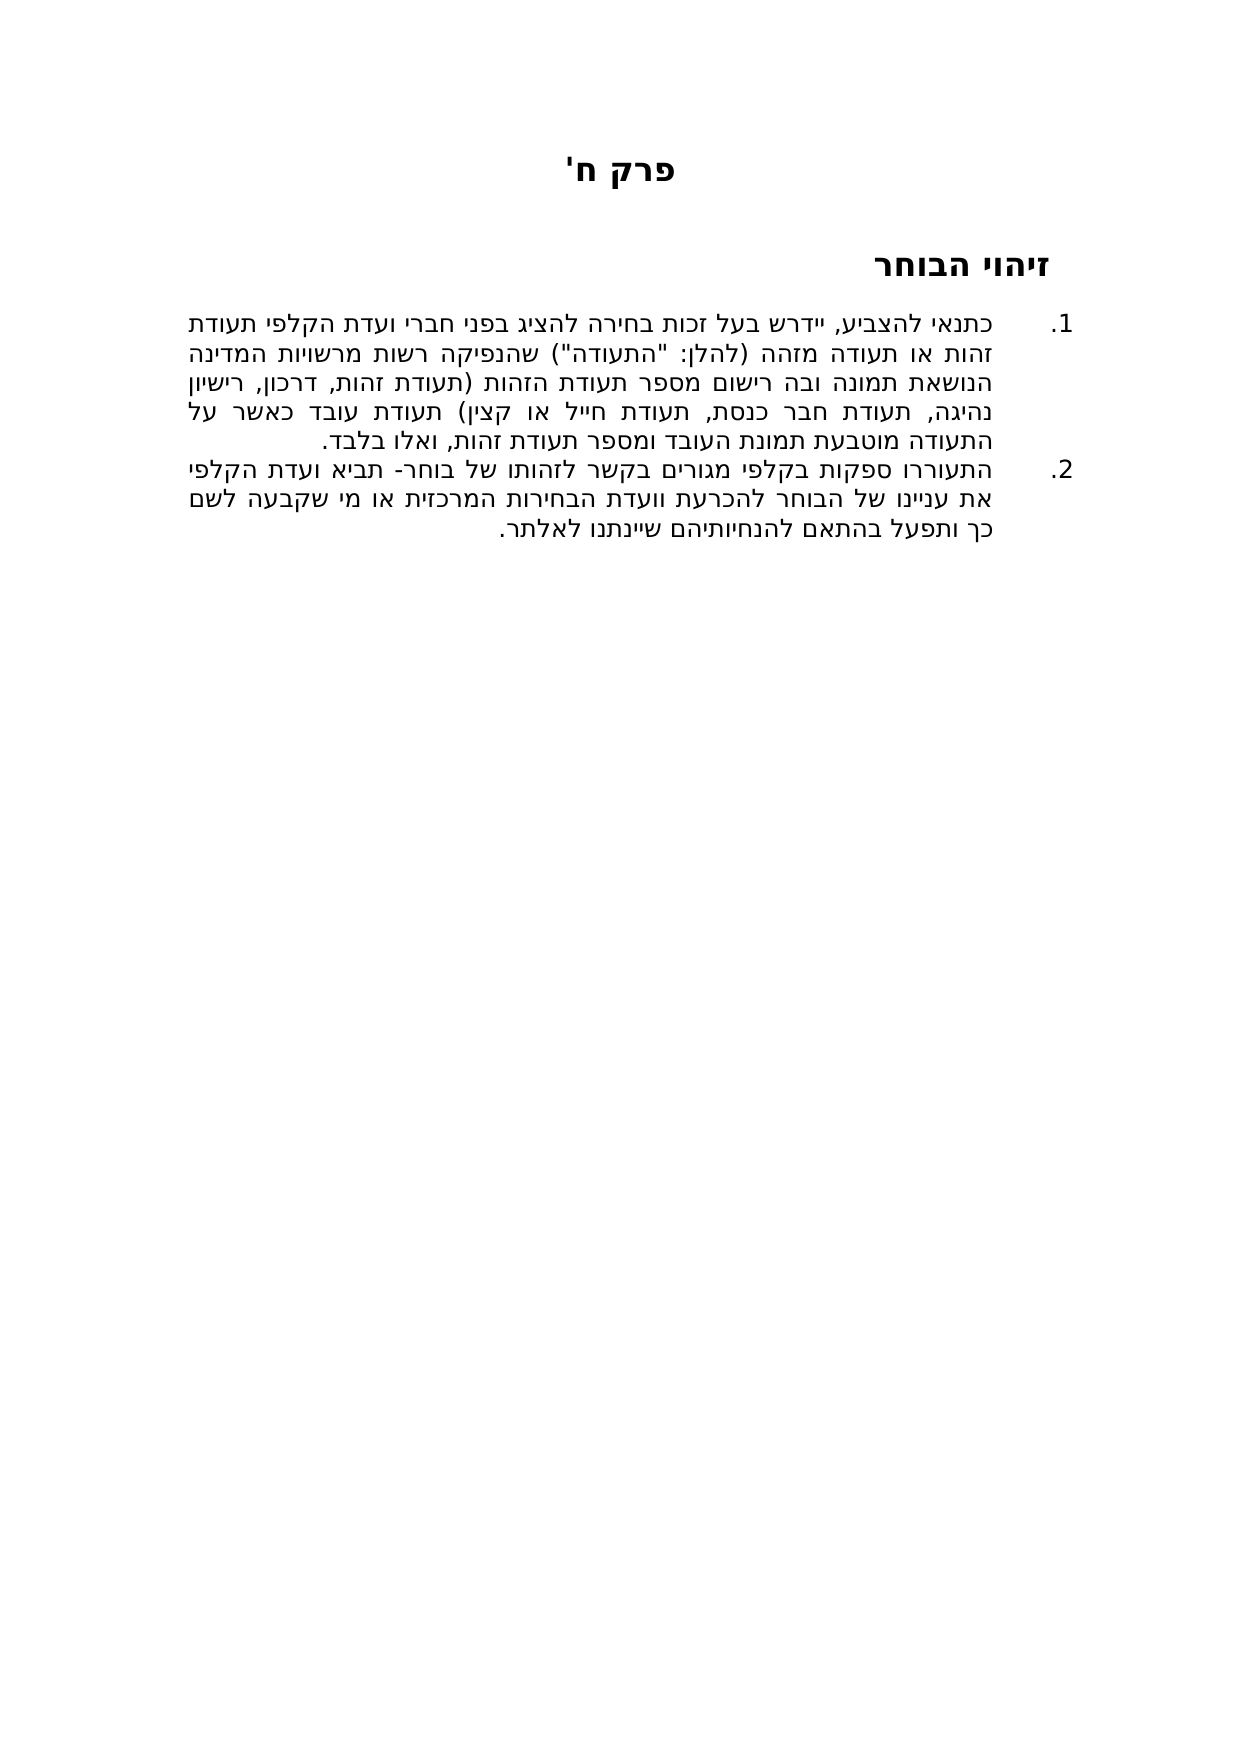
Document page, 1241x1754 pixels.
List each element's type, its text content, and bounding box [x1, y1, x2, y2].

text פרק ח' [187, 150, 1053, 189]
list התעוררו ספקות בקלפי מגורים בקשר לזהותו של בוחר- תביא ועדת הקלפי את עניינו של הבוחר להכרעת וועדת הבחירות המרכזית או מי שקבעה לשם כך ותפעל בהתאם להנחיותיהם שיינתנו לאלתר. [187, 455, 1050, 543]
list כתנאי להצביע, יידרש בעל זכות בחירה להציג בפני חברי ועדת הקלפי תעודת זהות או תעודה מזהה (להלן: "התעודה") שהנפיקה רשות מרשויות המדינה הנושאת תמונה ובה רישום מספר תעודת הזהות (תעודת זהות, דרכון, רישיון נהיגה, תעודת חבר כנסת, תעודת חייל או קצין) תעודת עובד כאשר על התעודה מוטבעת תמונת העובד ומספר תעודת זהות, ואלו בלבד. [187, 309, 1050, 455]
text זיהוי הבוחר [187, 246, 1050, 284]
